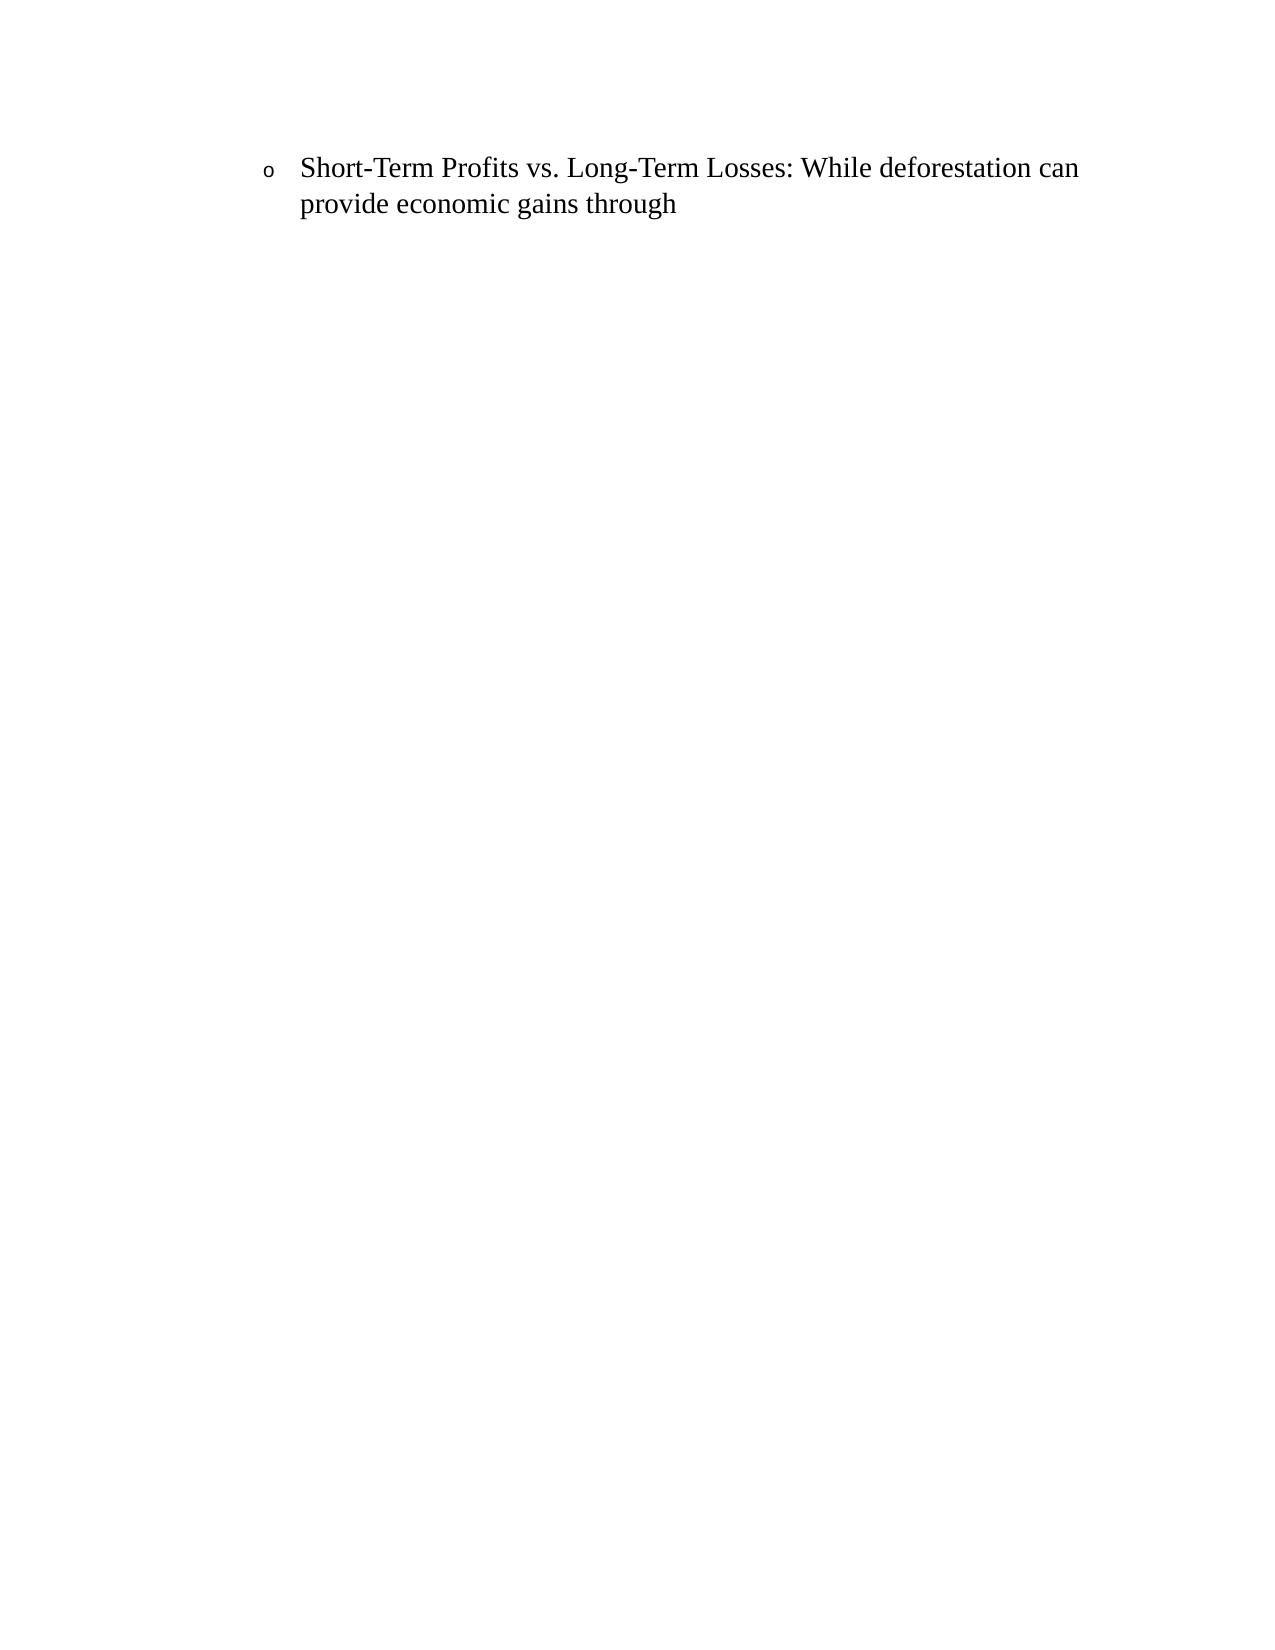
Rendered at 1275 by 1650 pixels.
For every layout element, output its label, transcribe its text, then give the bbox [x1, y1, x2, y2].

list Short-Term Profits vs. Long-Term Losses: While deforestation can provide economic gains through [262, 150, 1125, 220]
